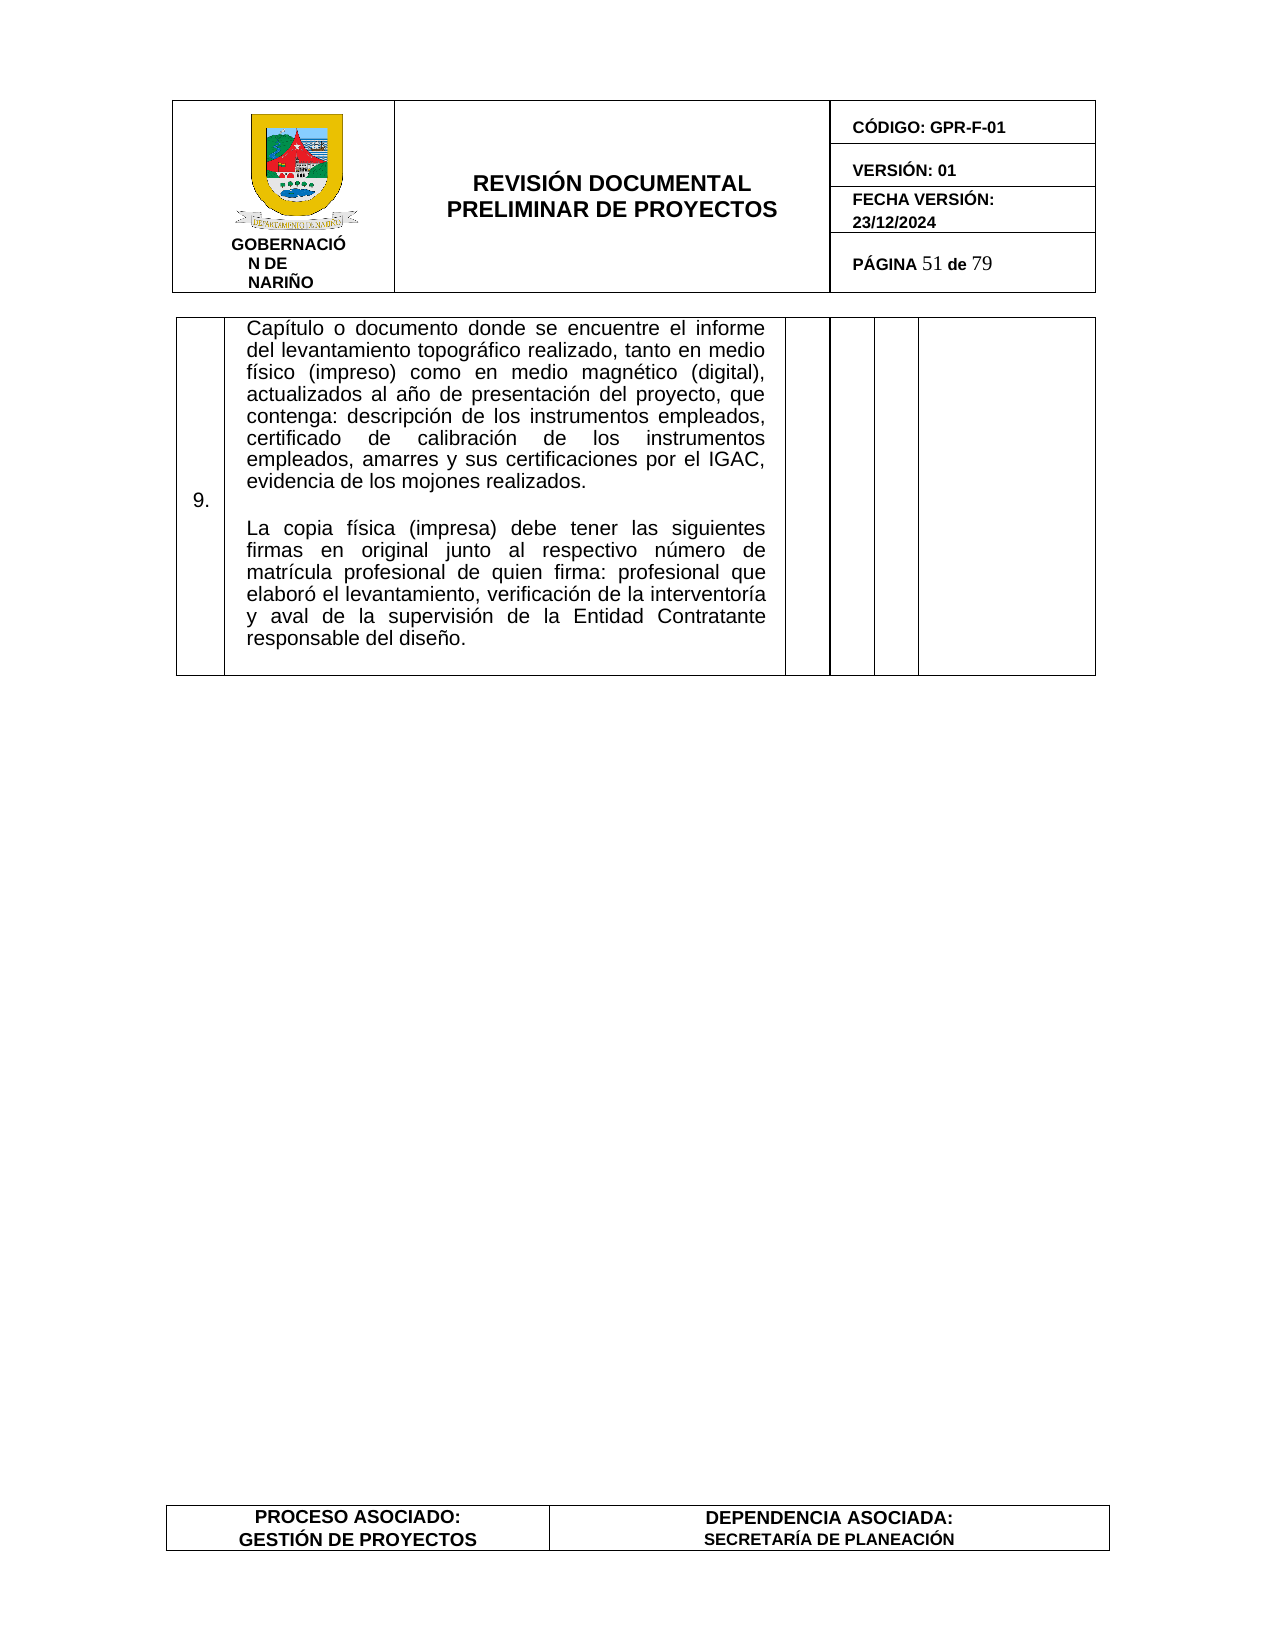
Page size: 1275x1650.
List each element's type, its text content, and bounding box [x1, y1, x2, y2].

table_cell [919, 318, 1095, 675]
table_cell [786, 318, 829, 675]
table_cell [831, 318, 874, 675]
table_cell [875, 318, 918, 675]
table_cell 9. [177, 318, 224, 675]
table_cell Capítulo o documento donde se encuentre el informe del levantamiento topográfico realizado, tanto en medio físico (impreso) como en medio magnético (digital), actualizados al año de presentación del proyecto, que contenga: descripción de los instrumentos empleados, certificado de calibración de los instrumentos empleados, amarres y sus certificaciones por el IGAC, evidencia de los mojones realizados. La copia física (impresa) debe tener las siguientes firmas en original junto al respectivo número de matrícula profesional de quien firma: profesional que elaboró el levantamiento, verificación de la interventoría y aval de la supervisión de la Entidad Contratante responsable del diseño. [225, 318, 785, 675]
picture [234, 113, 359, 230]
